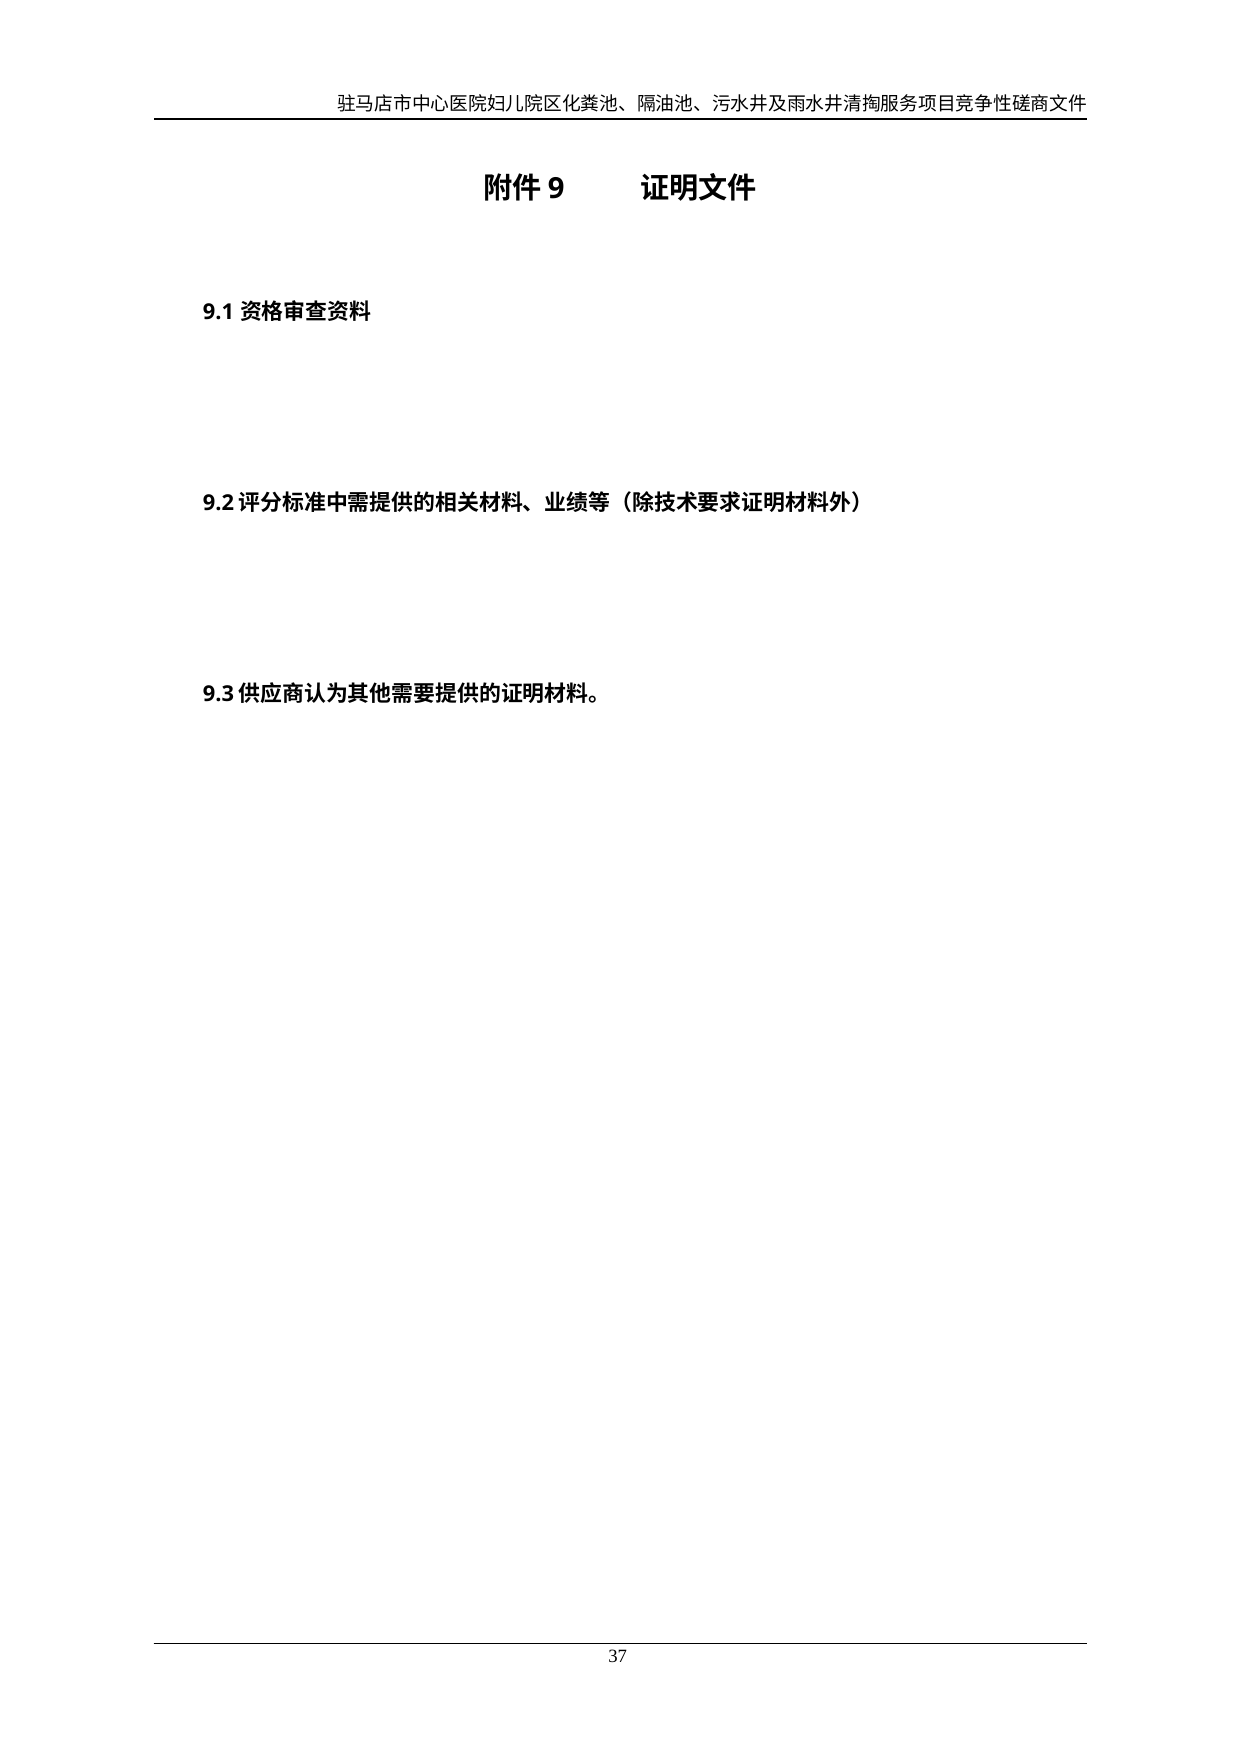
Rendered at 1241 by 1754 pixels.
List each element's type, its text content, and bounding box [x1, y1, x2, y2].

text 9.2评分标准中需提供的相关材料、业绩等（除技术要求证明材料外） [153, 484, 1087, 517]
subtitle 附件9 证明文件 [153, 164, 1087, 207]
text 9.1 资格审查资料 [153, 293, 1087, 326]
text 9.3供应商认为其他需要提供的证明材料。 [153, 675, 1087, 708]
